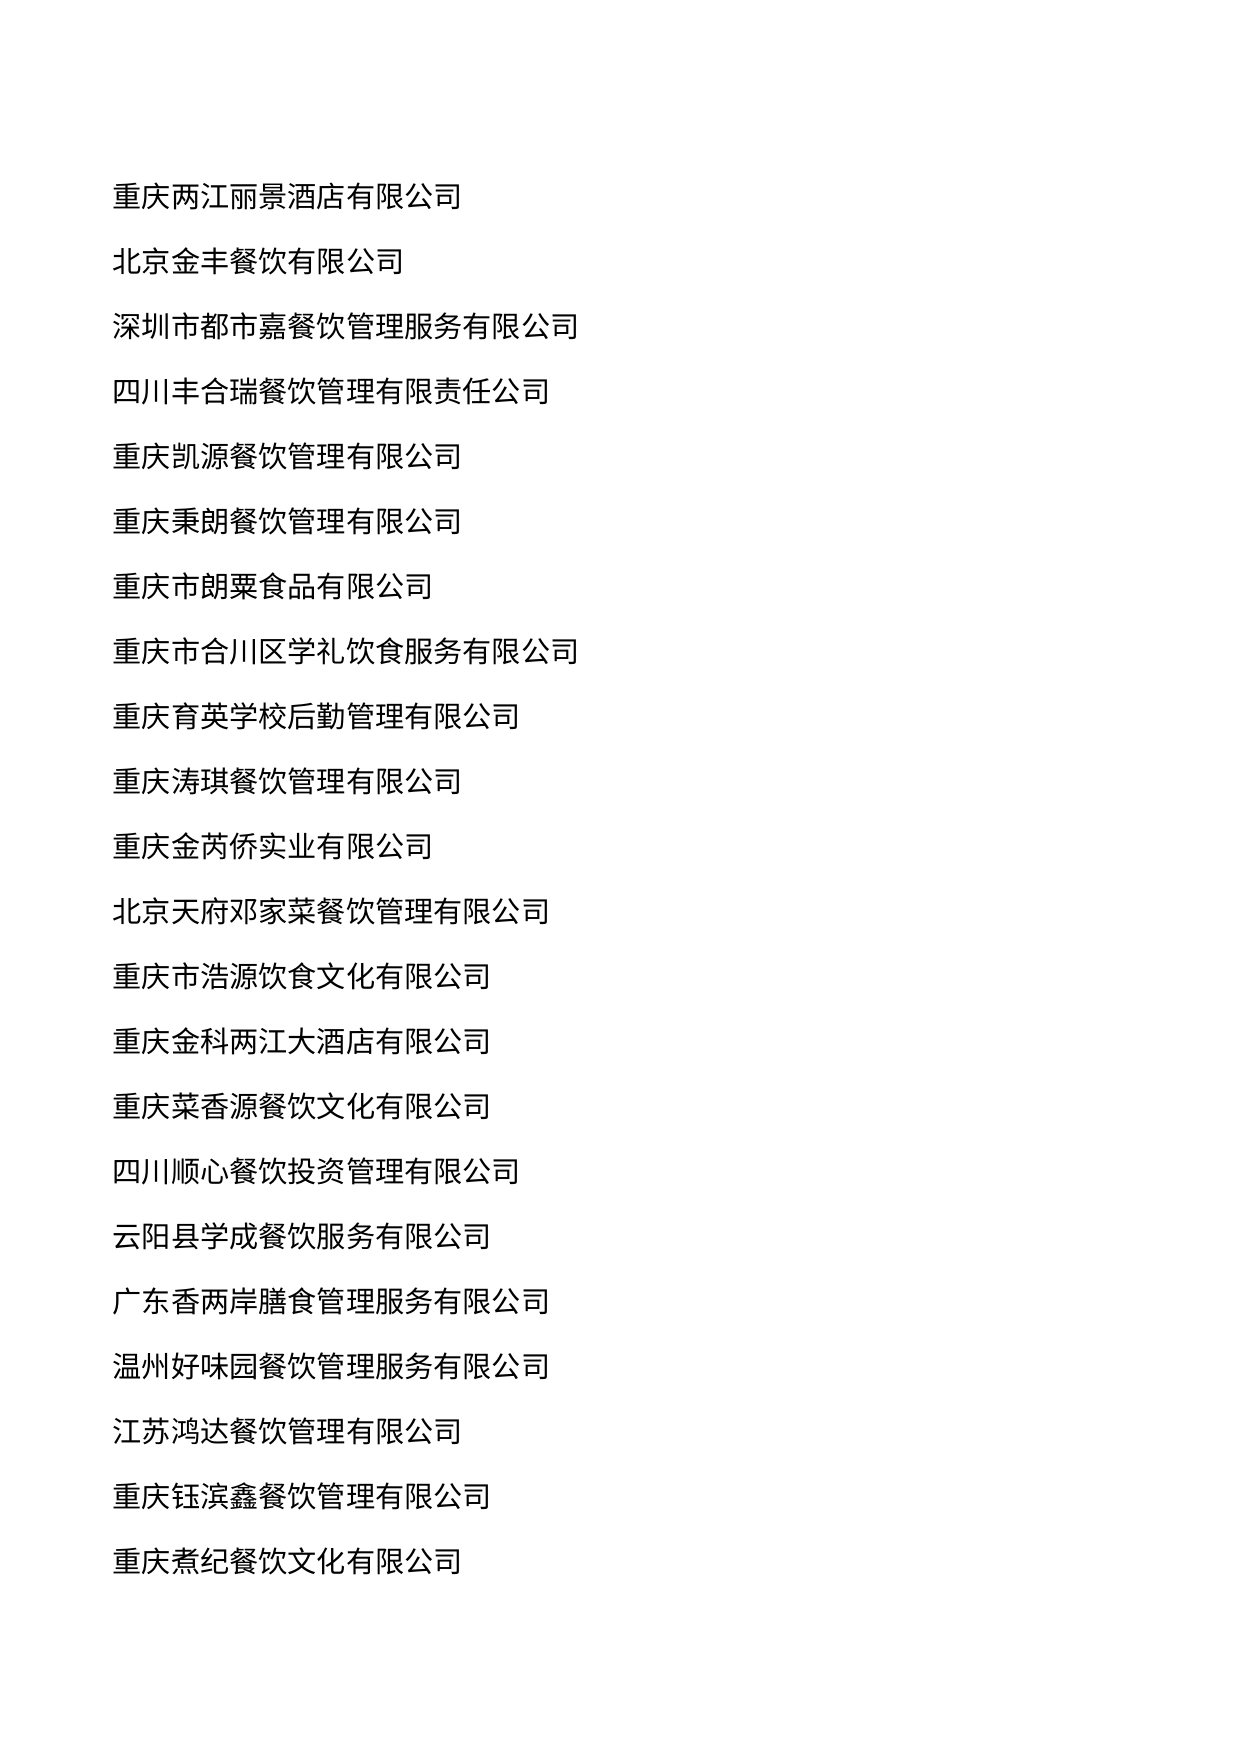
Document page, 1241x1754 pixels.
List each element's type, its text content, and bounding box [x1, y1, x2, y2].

text 四川丰合瑞餐饮管理有限责任公司 [112, 357, 1128, 422]
text 重庆煮纪餐饮文化有限公司 [112, 1527, 1128, 1592]
text 重庆市朗粟食品有限公司 [112, 552, 1128, 617]
text 云阳县学成餐饮服务有限公司 [112, 1202, 1128, 1267]
text 北京天府邓家菜餐饮管理有限公司 [112, 877, 1128, 942]
text 重庆市合川区学礼饮食服务有限公司 [112, 617, 1128, 682]
text 深圳市都市嘉餐饮管理服务有限公司 [112, 292, 1128, 357]
text 重庆菜香源餐饮文化有限公司 [112, 1072, 1128, 1137]
text 重庆两江丽景酒店有限公司 [112, 162, 1128, 227]
text 重庆秉朗餐饮管理有限公司 [112, 487, 1128, 552]
text 重庆市浩源饮食文化有限公司 [112, 942, 1128, 1007]
text 重庆凯源餐饮管理有限公司 [112, 422, 1128, 487]
text 北京金丰餐饮有限公司 [112, 227, 1128, 292]
text 四川顺心餐饮投资管理有限公司 [112, 1137, 1128, 1202]
text 重庆钰滨鑫餐饮管理有限公司 [112, 1462, 1128, 1527]
text 重庆涛琪餐饮管理有限公司 [112, 747, 1128, 812]
text 广东香两岸膳食管理服务有限公司 [112, 1267, 1128, 1332]
text 温州好味园餐饮管理服务有限公司 [112, 1332, 1128, 1397]
text 江苏鸿达餐饮管理有限公司 [112, 1397, 1128, 1462]
text 重庆育英学校后勤管理有限公司 [112, 682, 1128, 747]
text 重庆金芮侨实业有限公司 [112, 812, 1128, 877]
text 重庆金科两江大酒店有限公司 [112, 1007, 1128, 1072]
